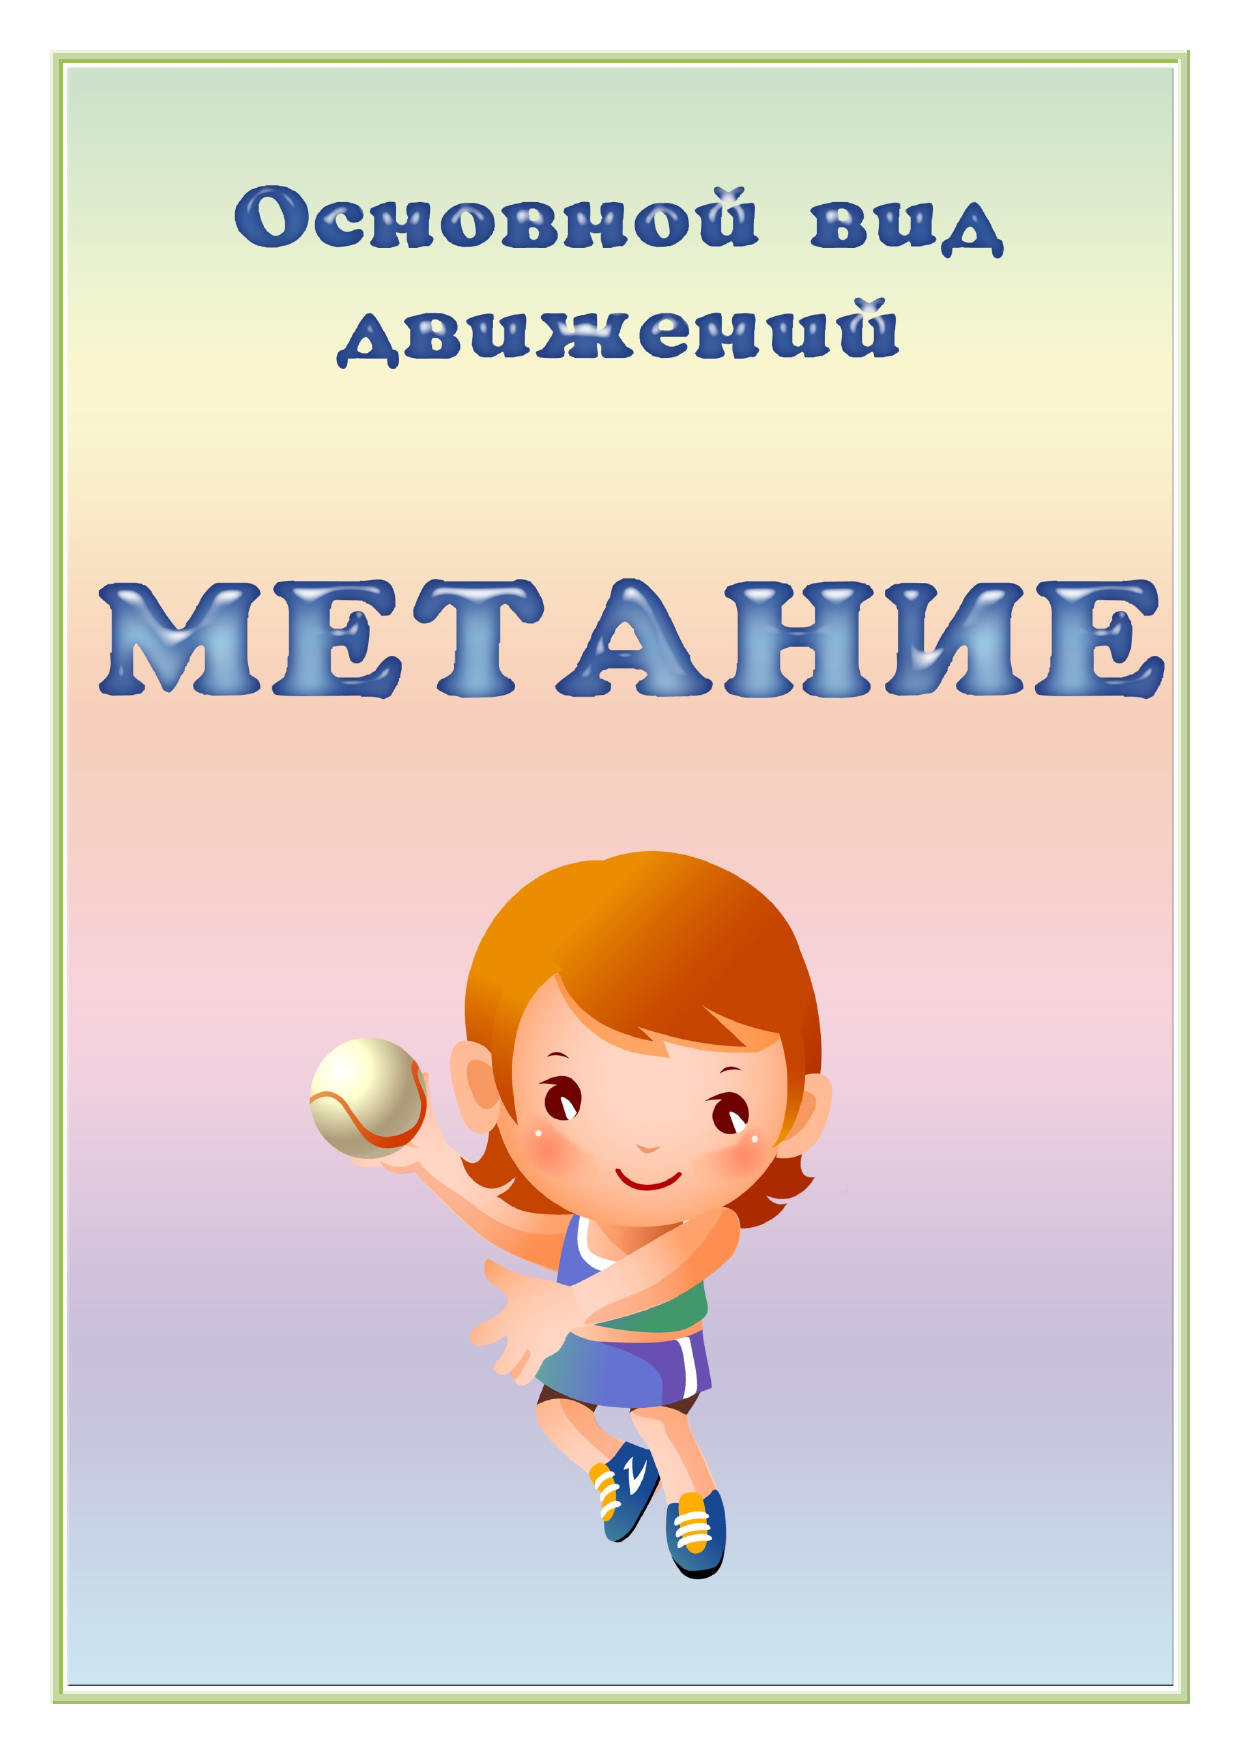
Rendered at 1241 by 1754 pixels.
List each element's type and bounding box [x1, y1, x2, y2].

picture [67, 67, 1174, 1686]
